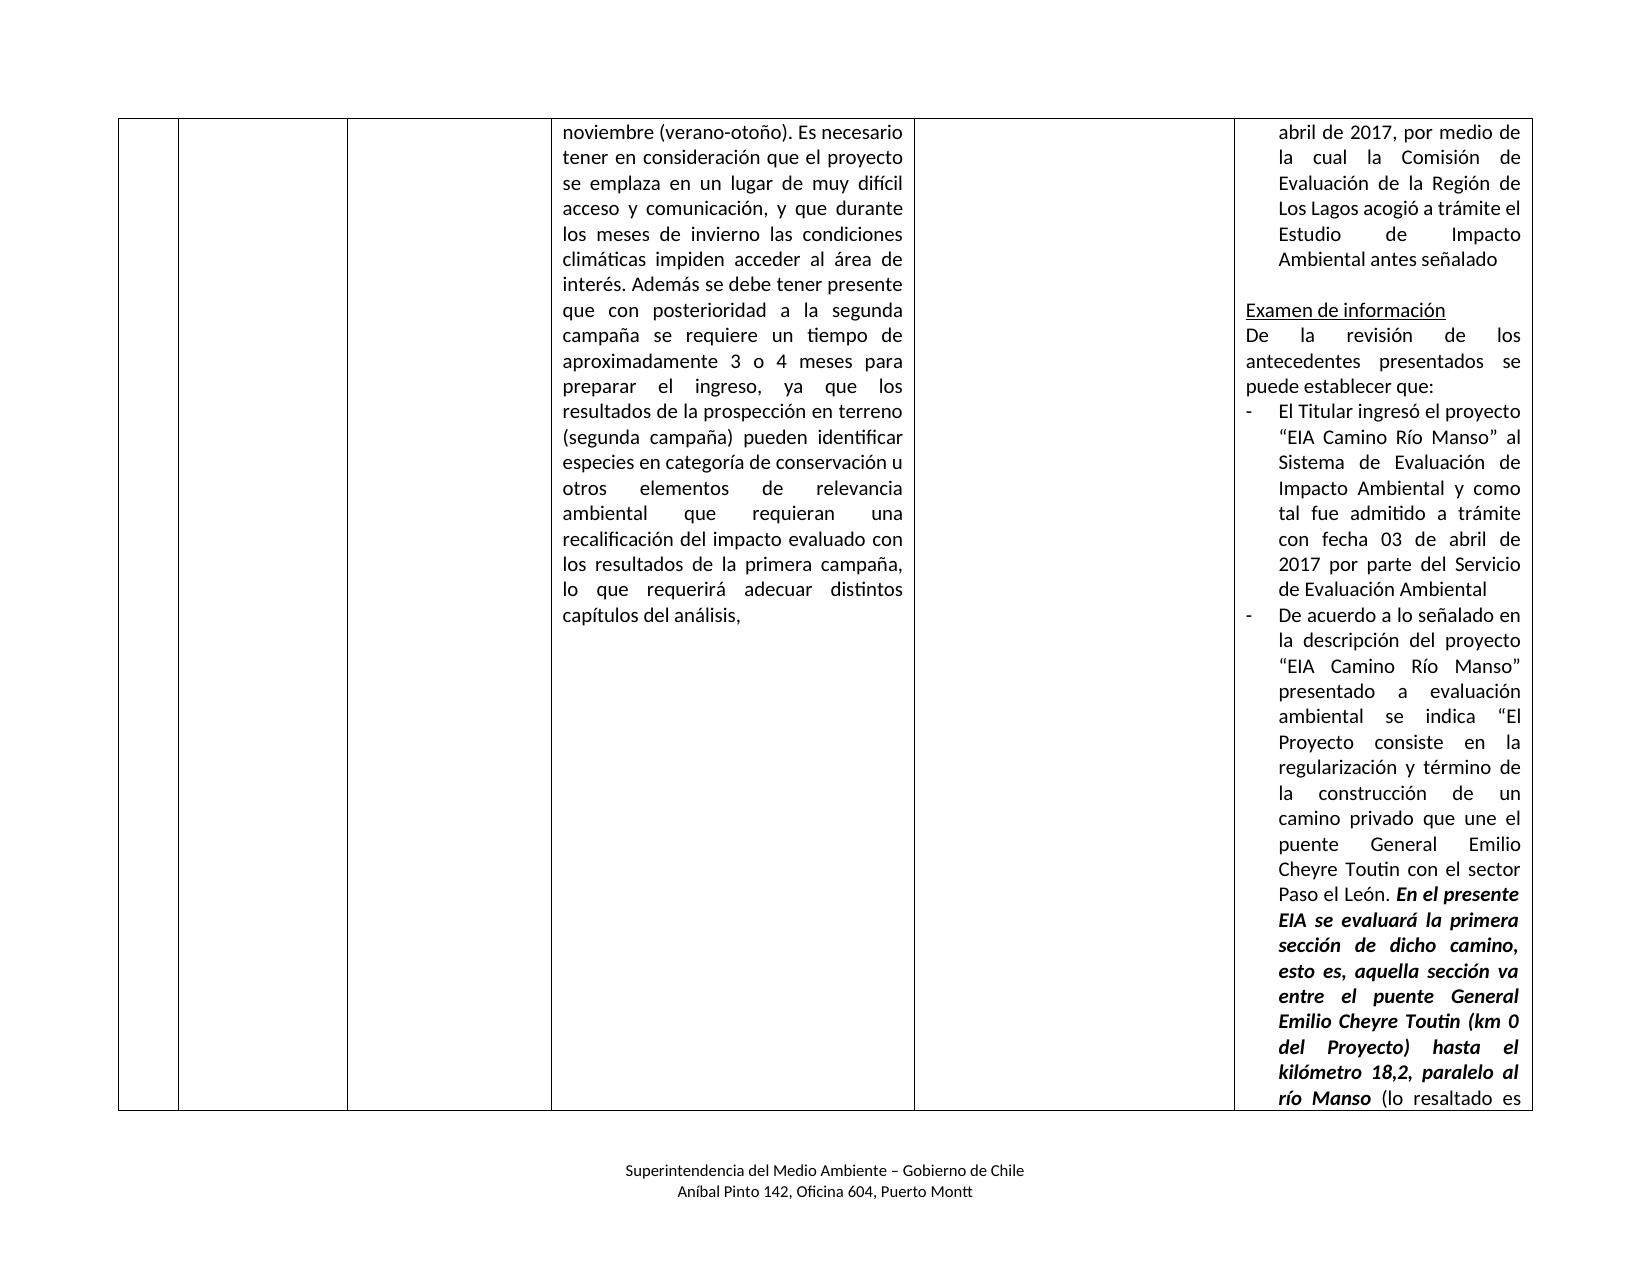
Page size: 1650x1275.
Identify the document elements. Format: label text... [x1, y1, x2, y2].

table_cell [552, 119, 914, 1110]
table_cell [348, 119, 551, 1110]
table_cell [1235, 119, 1532, 1110]
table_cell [179, 119, 347, 1110]
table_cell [915, 119, 1234, 1110]
table_cell 2 [119, 119, 178, 1110]
